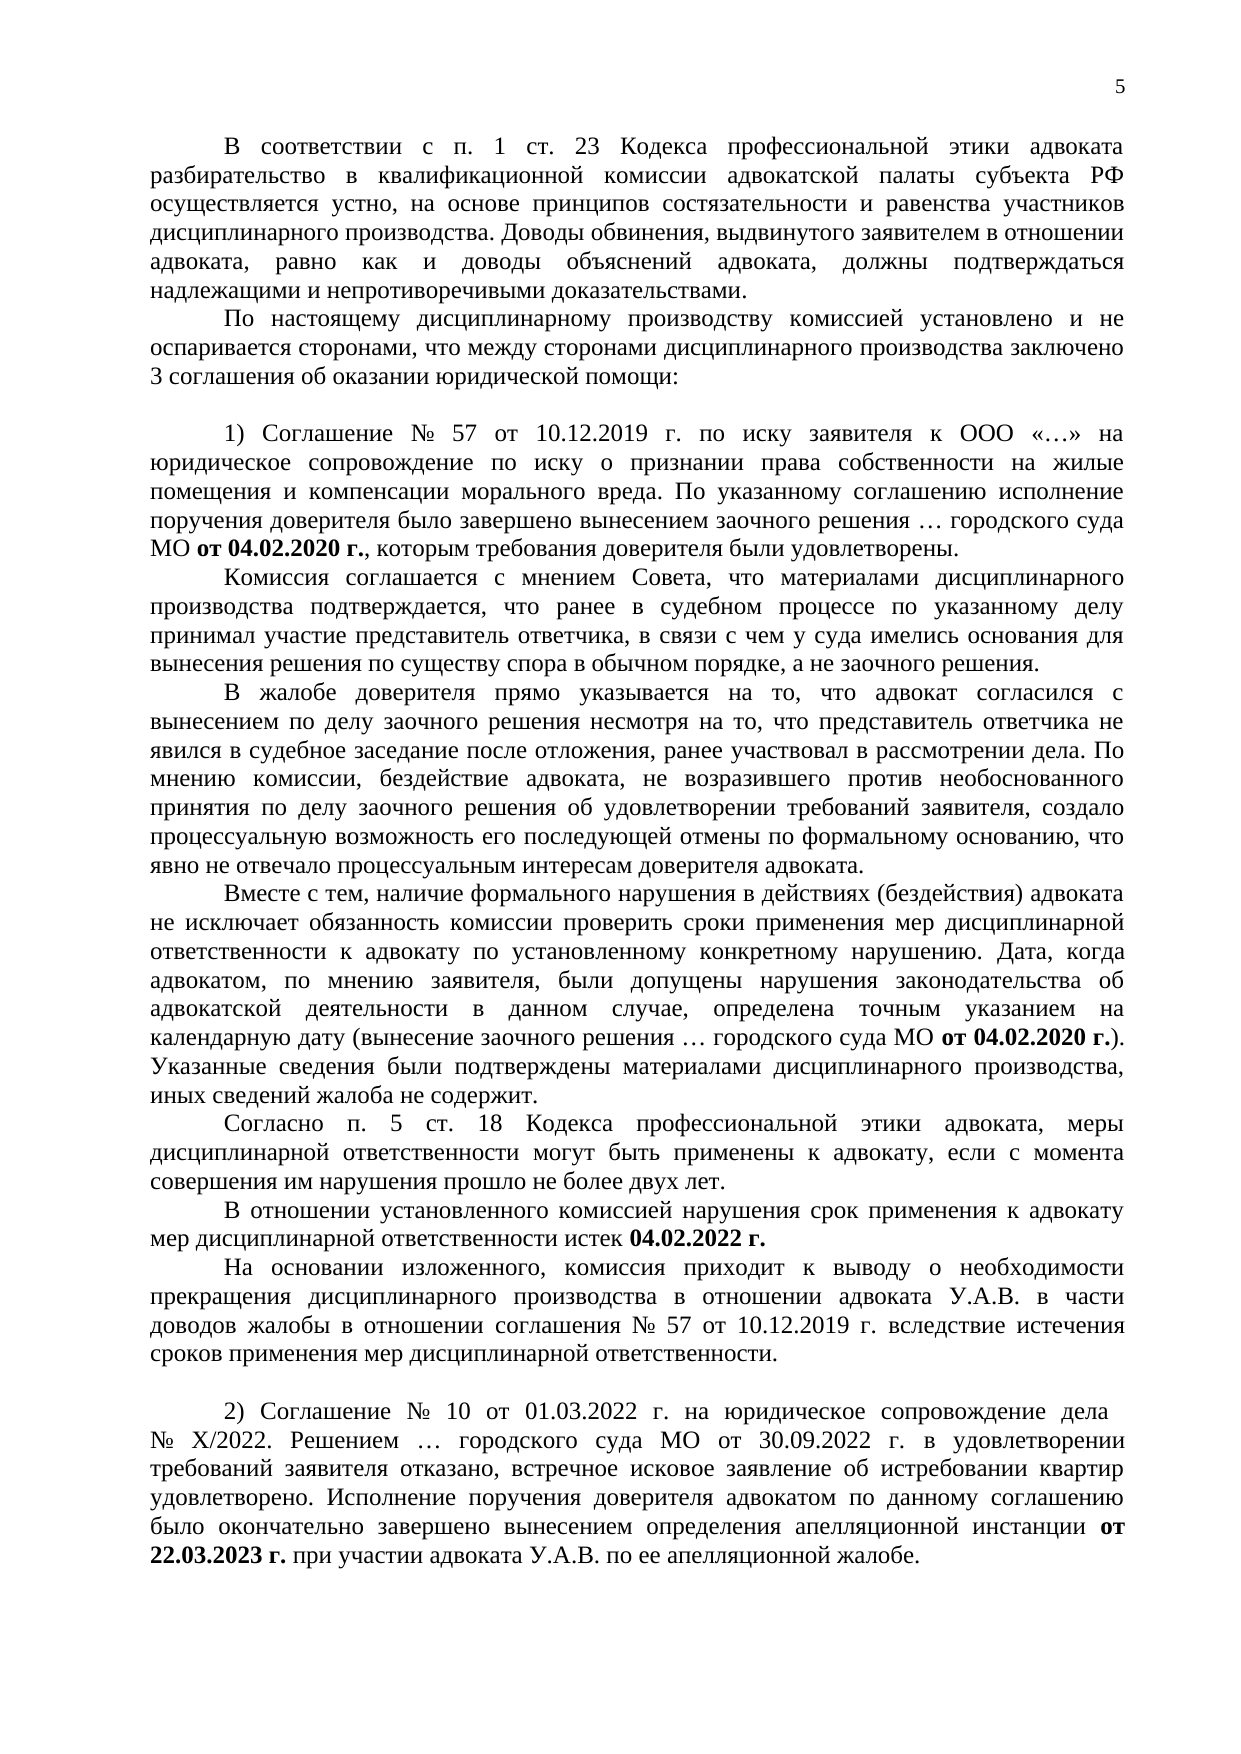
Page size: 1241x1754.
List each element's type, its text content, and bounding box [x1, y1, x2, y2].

text Комиссия соглашается с мнением Совета, что материалами дисциплинарного производства подтверждается, что ранее в судебном процессе по указанному делу принимал участие представитель ответчика, в связи с чем у суда имелись основания для вынесения решения по существу спора в обычном порядке, а не заочного решения. [150, 562, 1125, 677]
text По настоящему дисциплинарному производству комиссией установлено и не оспаривается сторонами, что между сторонами дисциплинарного производства заключено 3 соглашения об оказании юридической помощи: [150, 303, 1125, 390]
text В жалобе доверителя прямо указывается на то, что адвокат согласился с вынесением по делу заочного решения несмотря на то, что представитель ответчика не явился в судебное заседание после отложения, ранее участвовал в рассмотрении дела. По мнению комиссии, бездействие адвоката, не возразившего против необоснованного принятия по делу заочного решения об удовлетворении требований заявителя, создало процессуальную возможность его последующей отмены по формальному основанию, что явно не отвечало процессуальным интересам доверителя адвоката. [150, 677, 1125, 878]
text На основании изложенного, комиссия приходит к выводу о необходимости прекращения дисциплинарного производства в отношении адвоката У.А.В. в части доводов жалобы в отношении соглашения № 57 от 10.12.2019 г. вследствие истечения сроков применения мер дисциплинарной ответственности. [150, 1252, 1125, 1367]
text В отношении установленного комиссией нарушения срок применения к адвокату мер дисциплинарной ответственности истек 04.02.2022 г. [150, 1195, 1125, 1252]
text 1) Соглашение № 57 от 10.12.2019 г. по иску заявителя к ООО «…» на юридическое сопровождение по иску о признании права собственности на жилые помещения и компенсации морального вреда. По указанному соглашению исполнение поручения доверителя было завершено вынесением заочного решения … городского суда МО от 04.02.2020 г., которым требования доверителя были удовлетворены. [150, 418, 1125, 562]
text В соответствии с п. 1 ст. 23 Кодекса профессиональной этики адвоката разбирательство в квалификационной комиссии адвокатской палаты субъекта РФ осуществляется устно, на основе принципов состязательности и равенства участников дисциплинарного производства. Доводы обвинения, выдвинутого заявителем в отношении адвоката, равно как и доводы объяснений адвоката, должны подтверждаться надлежащими и непротиворечивыми доказательствами. [150, 131, 1125, 303]
text Вместе с тем, наличие формального нарушения в действиях (бездействия) адвоката не исключает обязанность комиссии проверить сроки применения мер дисциплинарной ответственности к адвокату по установленному конкретному нарушению. Дата, когда адвокатом, по мнению заявителя, были допущены нарушения законодательства об адвокатской деятельности в данном случае, определена точным указанием на календарную дату (вынесение заочного решения … городского суда МО от 04.02.2020 г.). Указанные сведения были подтверждены материалами дисциплинарного производства, иных сведений жалоба не содержит. [150, 878, 1125, 1108]
text Согласно п. 5 ст. 18 Кодекса профессиональной этики адвоката, меры дисциплинарной ответственности могут быть применены к адвокату, если с момента совершения им нарушения прошло не более двух лет. [150, 1108, 1125, 1195]
text 2) Соглашение № 10 от 01.03.2022 г. на юридическое сопровождение дела № Х/2022. Решением … городского суда МО от 30.09.2022 г. в удовлетворении требований заявителя отказано, встречное исковое заявление об истребовании квартир удовлетворено. Исполнение поручения доверителя адвокатом по данному соглашению было окончательно завершено вынесением определения апелляционной инстанции от 22.03.2023 г. при участии адвоката У.А.В. по ее апелляционной жалобе. [150, 1396, 1125, 1568]
